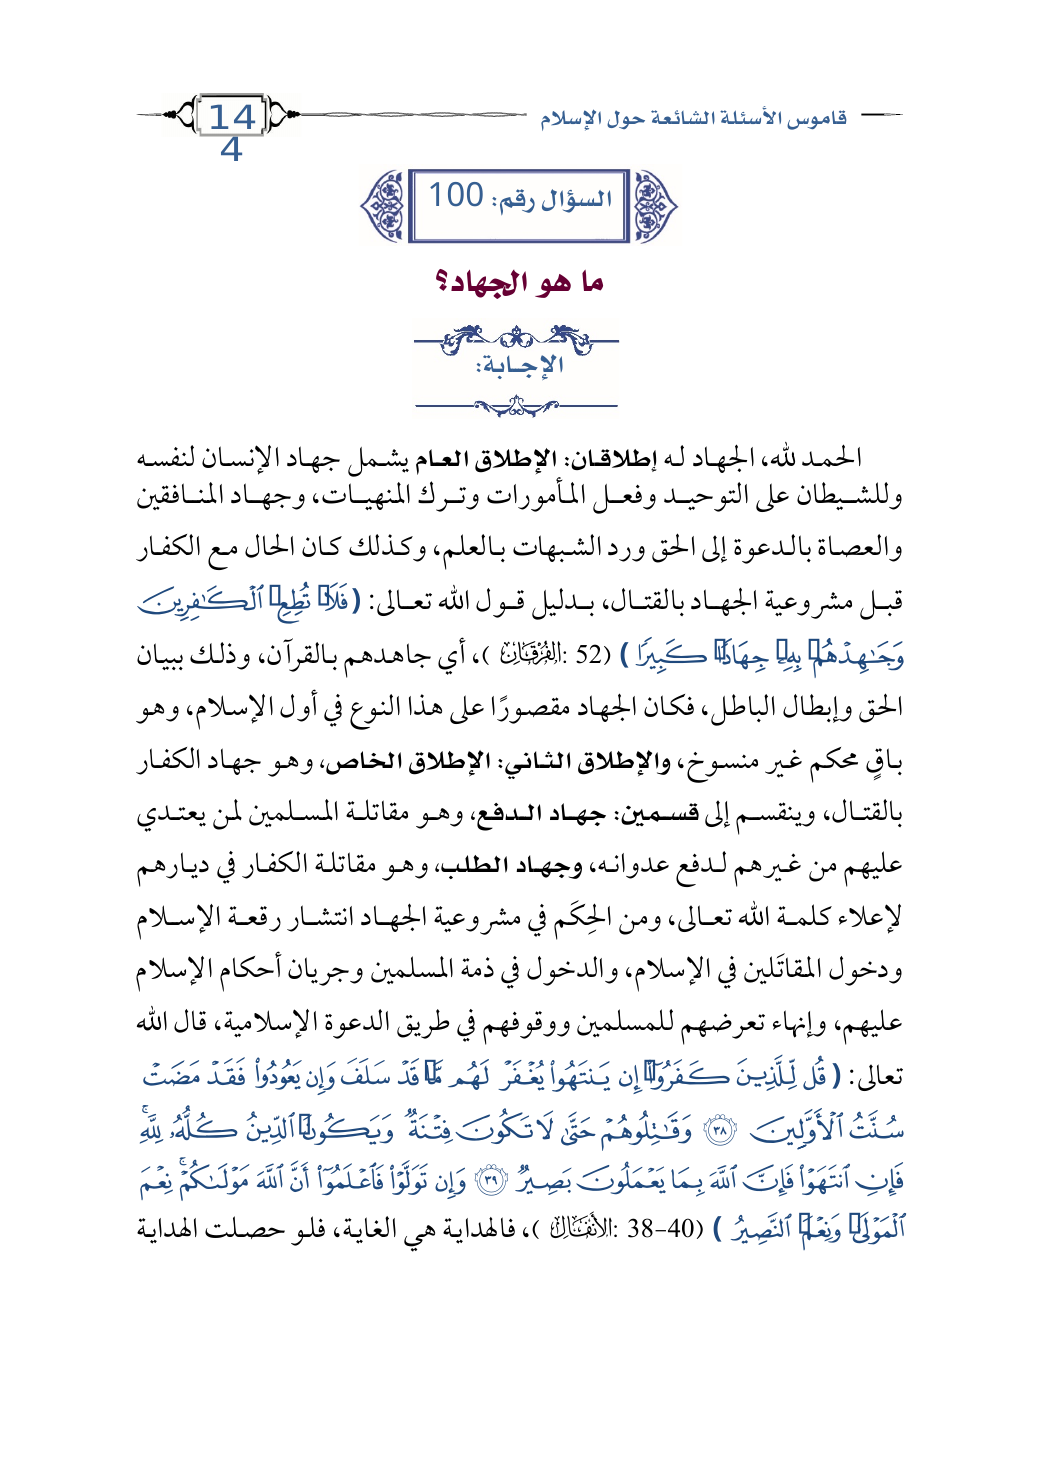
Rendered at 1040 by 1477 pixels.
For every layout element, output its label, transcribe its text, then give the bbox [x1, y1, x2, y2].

picture [358, 164, 683, 174]
text الإجــابة: [136, 339, 903, 391]
picture [358, 225, 683, 246]
text السؤال رقم: 100 [136, 174, 903, 225]
title ما هو الجهاد؟ [136, 257, 903, 306]
picture [161, 93, 302, 137]
picture [412, 318, 620, 339]
picture [412, 391, 620, 419]
